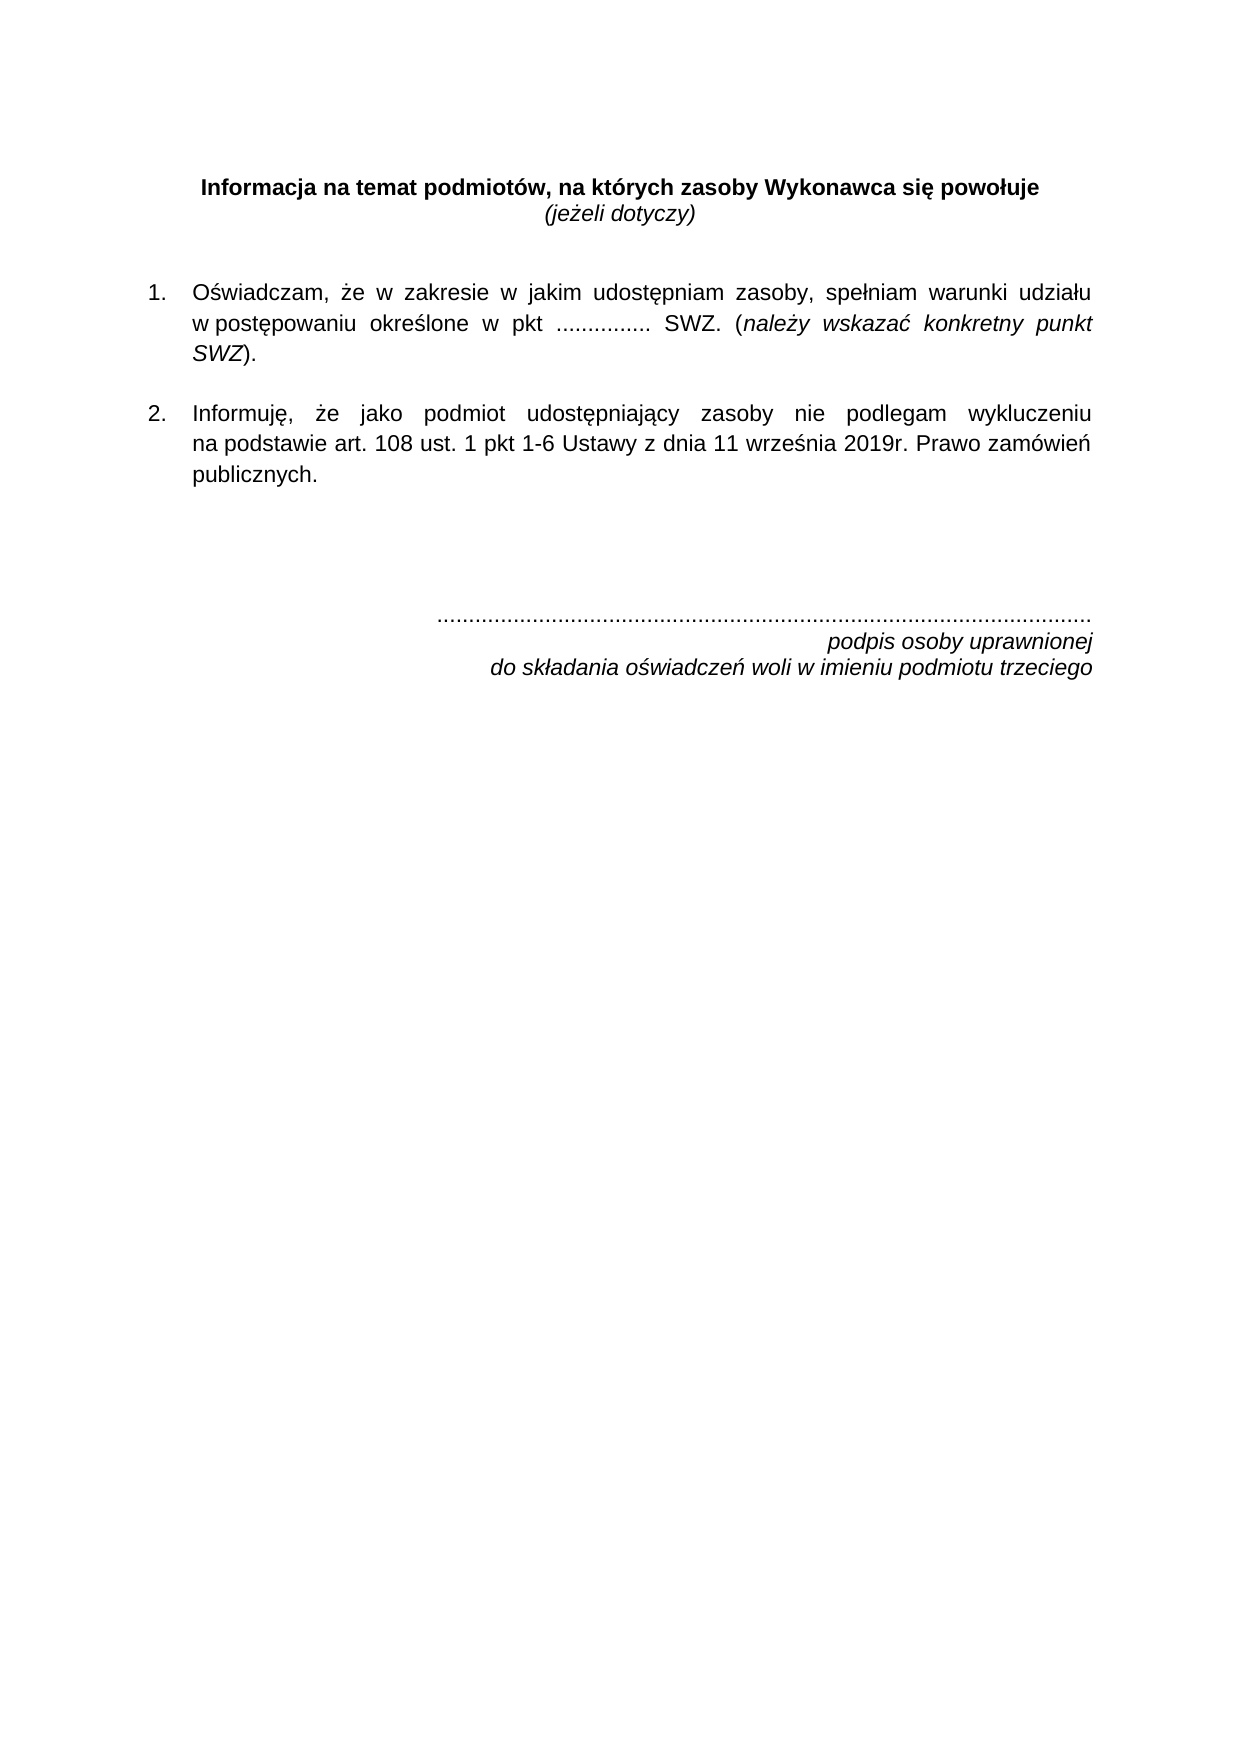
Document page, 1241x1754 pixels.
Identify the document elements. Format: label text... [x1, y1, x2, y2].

text do składania oświadczeń woli w imieniu podmiotu trzeciego [148, 654, 1093, 680]
list Informuję, że jako podmiot udostępniający zasoby nie podlegam wykluczeniu na podstawie art. 108 ust. 1 pkt 1-6 Ustawy z dnia 11 września 2019r. Prawo zamówień publicznych. [148, 400, 1093, 487]
text Informacja na temat podmiotów, na których zasoby Wykonawca się powołuje [148, 174, 1093, 200]
list Oświadczam, że w zakresie w jakim udostępniam zasoby, spełniam warunki udziału w postępowaniu określone w pkt ............... SWZ. (należy wskazać konkretny punkt SWZ). [148, 279, 1093, 366]
text ....................................................................................................... [148, 601, 1093, 628]
text (jeżeli dotyczy) [148, 200, 1093, 227]
text podpis osoby uprawnionej [148, 628, 1093, 654]
